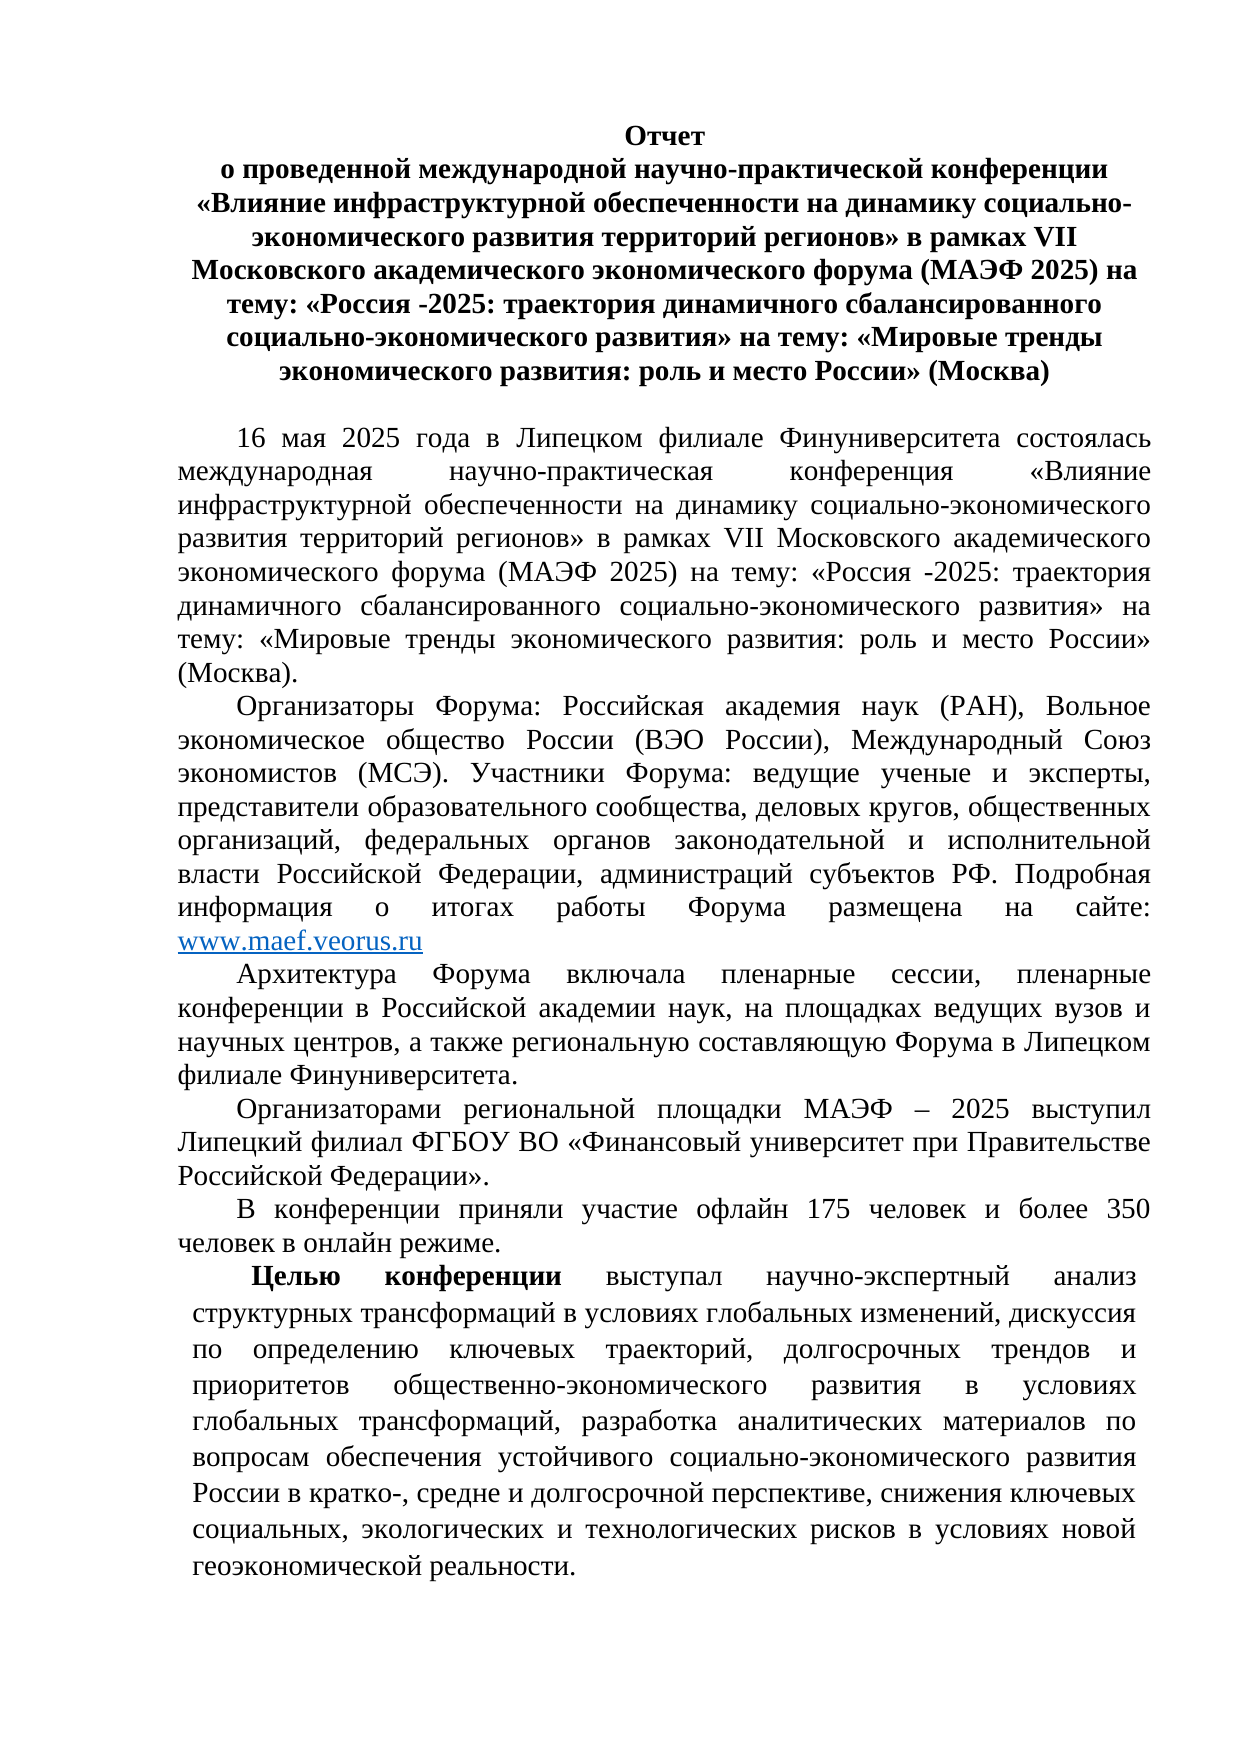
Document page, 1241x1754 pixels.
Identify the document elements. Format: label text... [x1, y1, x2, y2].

text Отчет [177, 118, 1152, 152]
text В конференции приняли участие офлайн 175 человек и более 350 человек в онлайн режиме. [177, 1191, 1152, 1258]
text 16 мая 2025 года в Липецком филиале Финуниверситета состоялась международная научно-практическая конференция «Влияние инфраструктурной обеспеченности на динамику социально-экономического развития территорий регионов» в рамках VII Московского академического экономического форума (МАЭФ 2025) на тему: «Россия -2025: траектория динамичного сбалансированного социально-экономического развития» на тему: «Мировые тренды экономического развития: роль и место России» (Москва). [177, 420, 1152, 688]
text Архитектура Форума включала пленарные сессии, пленарные конференции в Российской академии наук, на площадках ведущих вузов и научных центров, а также региональную составляющую Форума в Липецком филиале Финуниверситета. [177, 957, 1152, 1091]
text о проведенной международной научно-практической конференции «Влияние инфраструктурной обеспеченности на динамику социально-экономического развития территорий регионов» в рамках VII Московского академического экономического форума (МАЭФ 2025) на тему: «Россия -2025: траектория динамичного сбалансированного социально-экономического развития» на тему: «Мировые тренды экономического развития: роль и место России» (Москва) [177, 152, 1152, 386]
text Организаторы Форума: Российская академия наук (РАН), Вольное экономическое общество России (ВЭО России), Международный Союз экономистов (МСЭ). Участники Форума: ведущие ученые и эксперты, представители образовательного сообщества, деловых кругов, общественных организаций, федеральных органов законодательной и исполнительной власти Российской Федерации, администраций субъектов РФ. Подробная информация о итогах работы Форума размещена на сайте: www.maef.veorus.ru [177, 688, 1152, 957]
text Целью конференции выступал научно-экспертный анализ структурных трансформаций в условиях глобальных изменений, дискуссия по определению ключевых траекторий, долгосрочных трендов и приоритетов общественно-экономического развития в условиях глобальных трансформаций, разработка аналитических материалов по вопросам обеспечения устойчивого социально-экономического развития России в кратко-, средне и долгосрочной перспективе, снижения ключевых социальных, экологических и технологических рисков в условиях новой геоэкономической реальности. [192, 1258, 1137, 1581]
text Организаторами региональной площадки МАЭФ – 2025 выступил Липецкий филиал ФГБОУ ВО «Финансовый университет при Правительстве Российской Федерации». [177, 1091, 1152, 1191]
